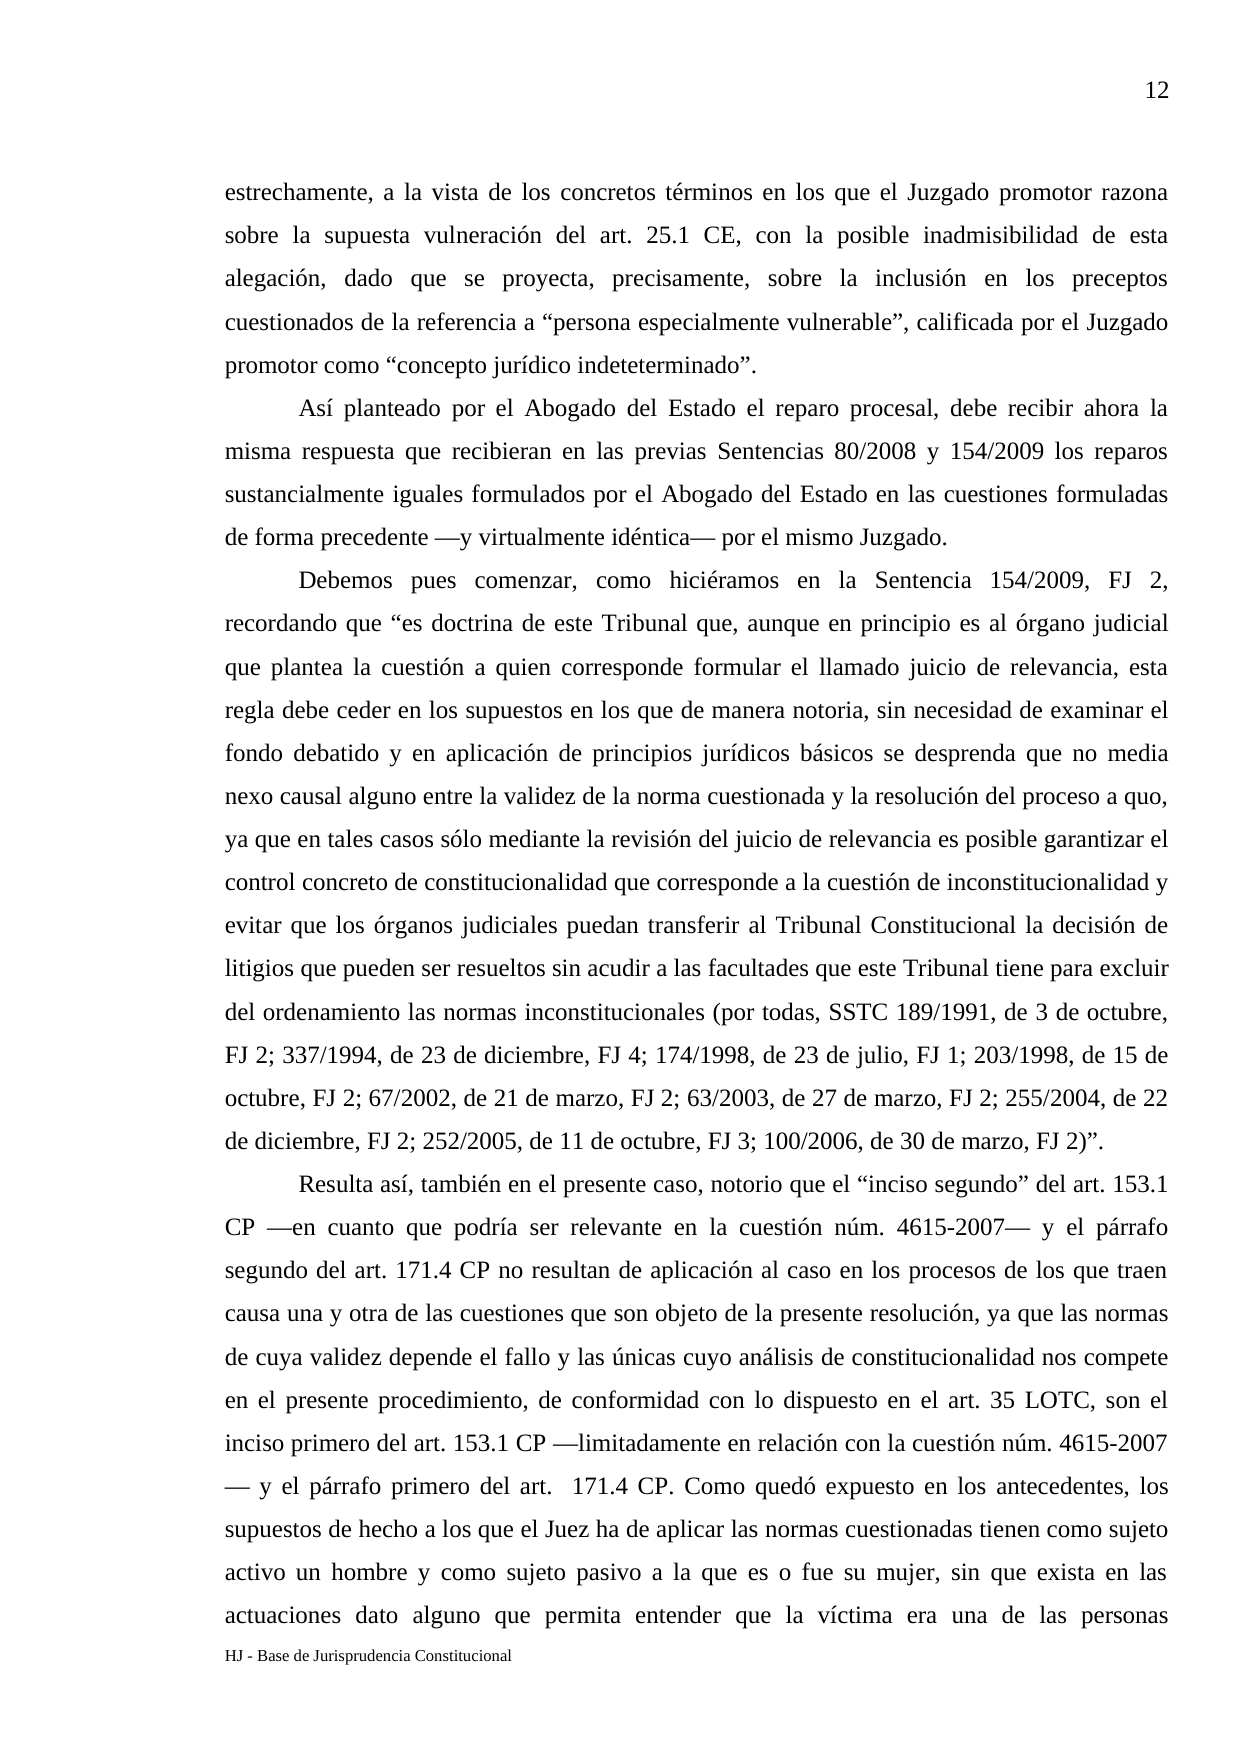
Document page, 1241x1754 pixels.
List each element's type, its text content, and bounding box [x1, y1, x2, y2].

text Debemos pues comenzar, como hiciéramos en la Sentencia 154/2009, FJ 2, recordando que “es doctrina de este Tribunal que, aunque en principio es al órgano judicial que plantea la cuestión a quien corresponde formular el llamado juicio de relevancia, esta regla debe ceder en los supuestos en los que de manera notoria, sin necesidad de examinar el fondo debatido y en aplicación de principios jurídicos básicos se desprenda que no media nexo causal alguno entre la validez de la norma cuestionada y la resolución del proceso a quo, ya que en tales casos sólo mediante la revisión del juicio de relevancia es posible garantizar el control concreto de constitucionalidad que corresponde a la cuestión de inconstitucionalidad y evitar que los órganos judiciales puedan transferir al Tribunal Constitucional la decisión de litigios que pueden ser resueltos sin acudir a las facultades que este Tribunal tiene para excluir del ordenamiento las normas inconstitucionales (por todas, SSTC 189/1991, de 3 de octubre, FJ 2; 337/1994, de 23 de diciembre, FJ 4; 174/1998, de 23 de julio, FJ 1; 203/1998, de 15 de octubre, FJ 2; 67/2002, de 21 de marzo, FJ 2; 63/2003, de 27 de marzo, FJ 2; 255/2004, de 22 de diciembre, FJ 2; 252/2005, de 11 de octubre, FJ 3; 100/2006, de 30 de marzo, FJ 2)”. [224, 565, 1169, 1155]
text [224, 1169, 1169, 1629]
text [224, 177, 1169, 378]
text Así planteado por el Abogado del Estado el reparo procesal, debe recibir ahora la misma respuesta que recibieran en las previas Sentencias 80/2008 y 154/2009 los reparos sustancialmente iguales formulados por el Abogado del Estado en las cuestiones formuladas de forma precedente —y virtualmente idéntica— por el mismo Juzgado. [224, 393, 1169, 551]
